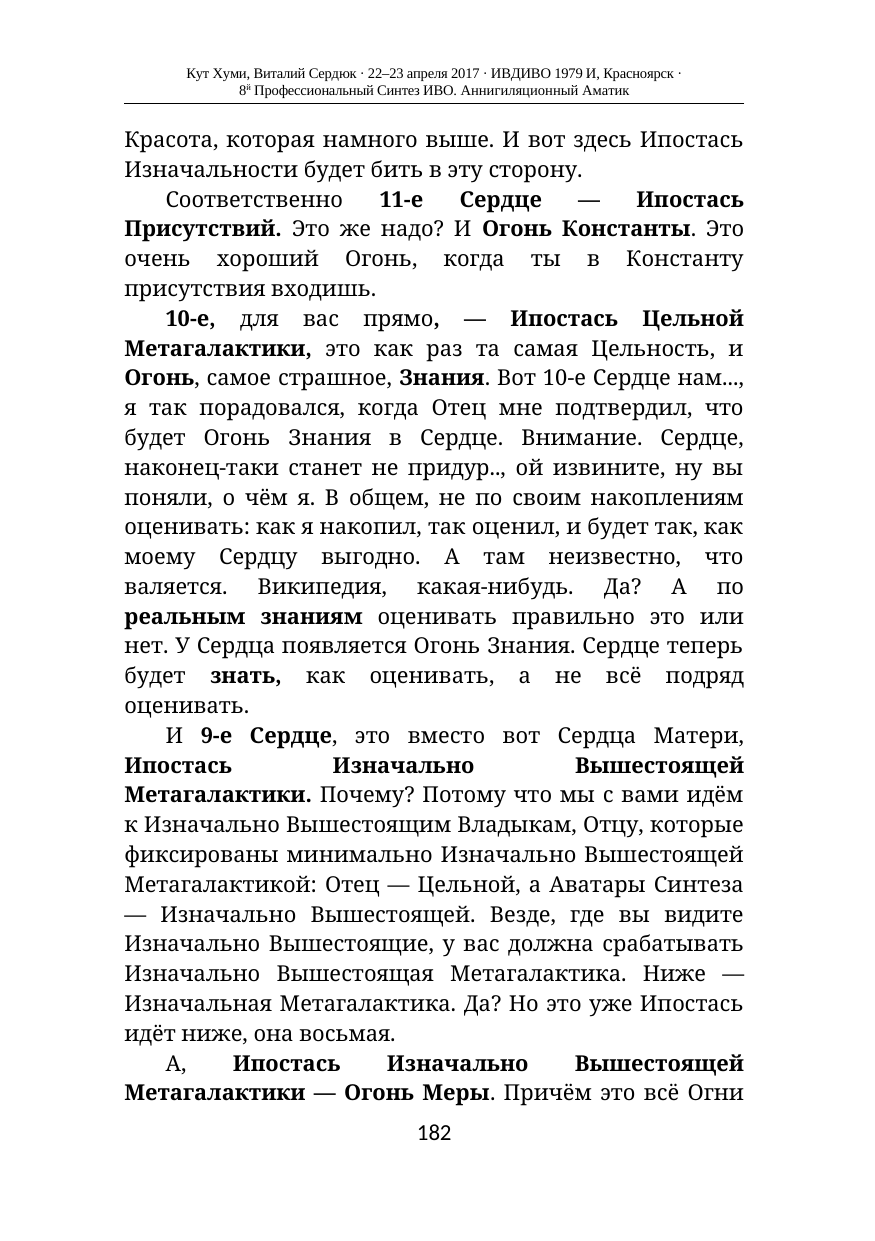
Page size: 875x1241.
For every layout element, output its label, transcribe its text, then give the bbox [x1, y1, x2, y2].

text 10-е, для вас прямо, — Ипостась Цельной Метагалактики, это как раз та самая Цельность, и Огонь, самое страшное, Знания. Вот 10-е Сердце нам..., я так порадовался, когда Отец мне подтвердил, что будет Огонь Знания в Сердце. Внимание. Сердце, наконец-таки станет не придур.., ой извините, ну вы поняли, о чём я. В общем, не по своим накоплениям оценивать: как я накопил, так оценил, и будет так, как моему Сердцу выгодно. А там неизвестно, что валяется. Википедия, какая-нибудь. Да? А по реальным знаниям оценивать правильно это или нет. У Сердца появляется Огонь Знания. Сердце теперь будет знать, как оценивать, а не всё подряд оценивать. [124, 303, 744, 720]
text Соответственно 11-е Сердце — Ипостась Присутствий. Это же надо? И Огонь Константы. Это очень хороший Огонь, когда ты в Константу присутствия входишь. [124, 184, 744, 303]
text И 9-е Сердце, это вместо вот Сердца Матери, Ипостась Изначально Вышестоящей Метагалактики. Почему? Потому что мы с вами идём к Изначально Вышестоящим Владыкам, Отцу, которые фиксированы минимально Изначально Вышестоящей Метагалактикой: Отец — Цельной, а Аватары Синтеза — Изначально Вышестоящей. Везде, где вы видите Изначально Вышестоящие, у вас должна срабатывать Изначально Вышестоящая Метагалактика. Ниже — Изначальная Метагалактика. Да? Но это уже Ипостась идёт ниже, она восьмая. [124, 720, 744, 1048]
